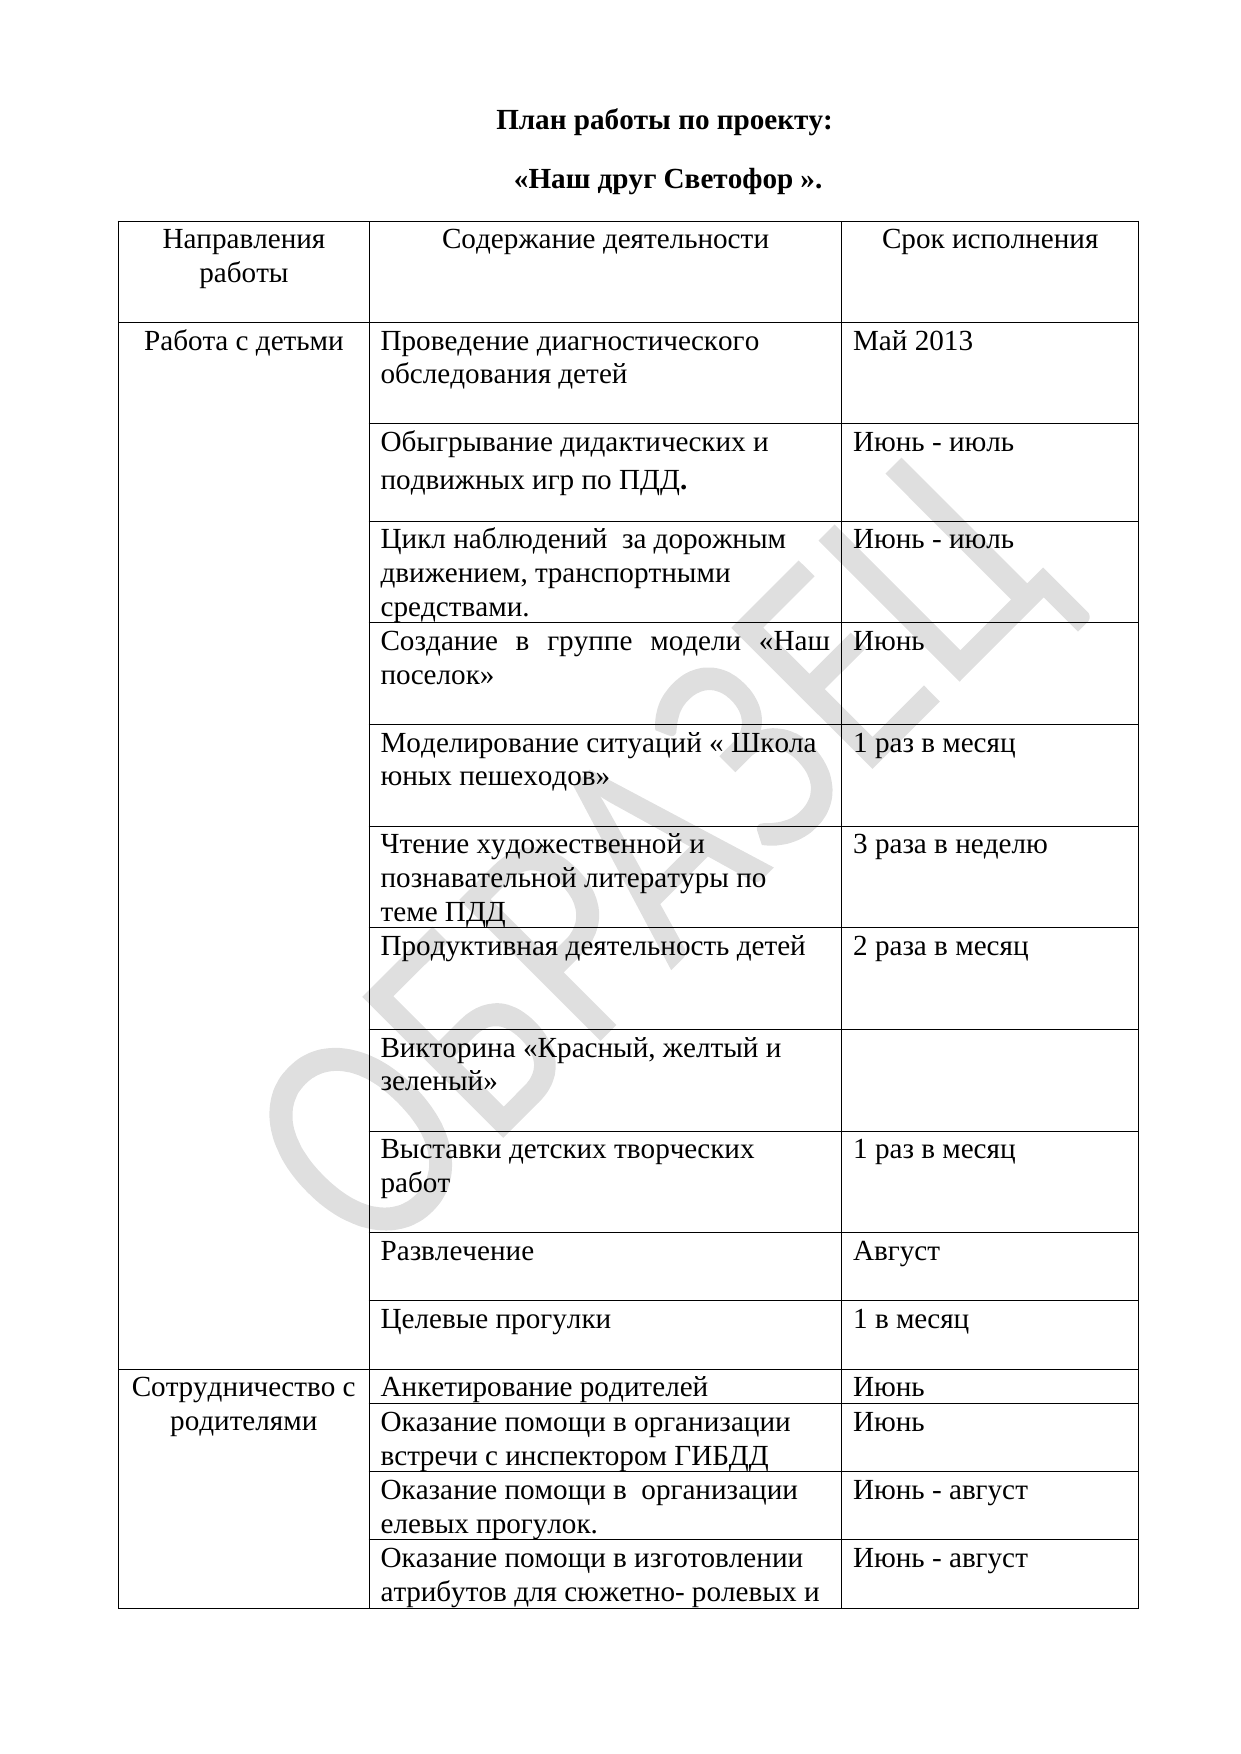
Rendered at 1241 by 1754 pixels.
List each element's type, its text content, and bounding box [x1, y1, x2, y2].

text План работы по проекту: [177, 102, 1152, 135]
table_cell Обыгрывание дидактических и подвижных игр по ПДД. [370, 424, 841, 521]
table_cell [842, 1030, 1138, 1131]
table_cell 1 в месяц [842, 1301, 1138, 1368]
table_cell Выставки детских творческих работ [370, 1132, 841, 1232]
table_header Содержание деятельности [370, 222, 841, 322]
table_cell Чтение художественной и познавательной литературы по теме ПДД [370, 827, 841, 927]
table_cell Август [842, 1233, 1138, 1300]
table_cell Анкетирование родителей [370, 1370, 841, 1403]
table_cell Развлечение [370, 1233, 841, 1300]
text «Наш друг Светофор ». [177, 161, 1152, 195]
table_cell Проведение диагностического обследования детей [370, 323, 841, 423]
table_cell Работа с детьми [119, 323, 369, 1368]
table_header Направления работы [119, 222, 369, 322]
table_cell Июнь - август [842, 1472, 1138, 1539]
table_cell Оказание помощи в организации встречи с инспектором ГИБДД [370, 1404, 841, 1471]
table_cell Май 2013 [842, 323, 1138, 423]
table_cell Создание в группе модели «Наш поселок» [370, 623, 841, 724]
table_cell Июнь [842, 623, 1138, 724]
table_cell Оказание помощи в организации елевых прогулок. [370, 1472, 841, 1539]
table_cell Викторина «Красный, желтый и зеленый» [370, 1030, 841, 1131]
table_cell Июнь - июль [842, 522, 1138, 622]
table_cell 1 раз в месяц [842, 1132, 1138, 1232]
table_header Срок исполнения [842, 222, 1138, 322]
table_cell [370, 1540, 841, 1607]
table_cell Целевые прогулки [370, 1301, 841, 1368]
table_cell Продуктивная деятельность детей [370, 928, 841, 1029]
table_cell 3 раза в неделю [842, 827, 1138, 927]
table_cell Июнь - июль [842, 424, 1138, 521]
table_cell Сотрудничество с родителями [119, 1370, 369, 1607]
table_cell 1 раз в месяц [842, 725, 1138, 826]
table_cell Июнь [842, 1404, 1138, 1471]
table_cell 2 раза в месяц [842, 928, 1138, 1029]
table_cell Июнь [842, 1370, 1138, 1403]
table_cell Июнь - август [842, 1540, 1138, 1607]
table_cell Моделирование ситуаций « Школа юных пешеходов» [370, 725, 841, 826]
table_cell Цикл наблюдений за дорожным движением, транспортными средствами. [370, 522, 841, 622]
